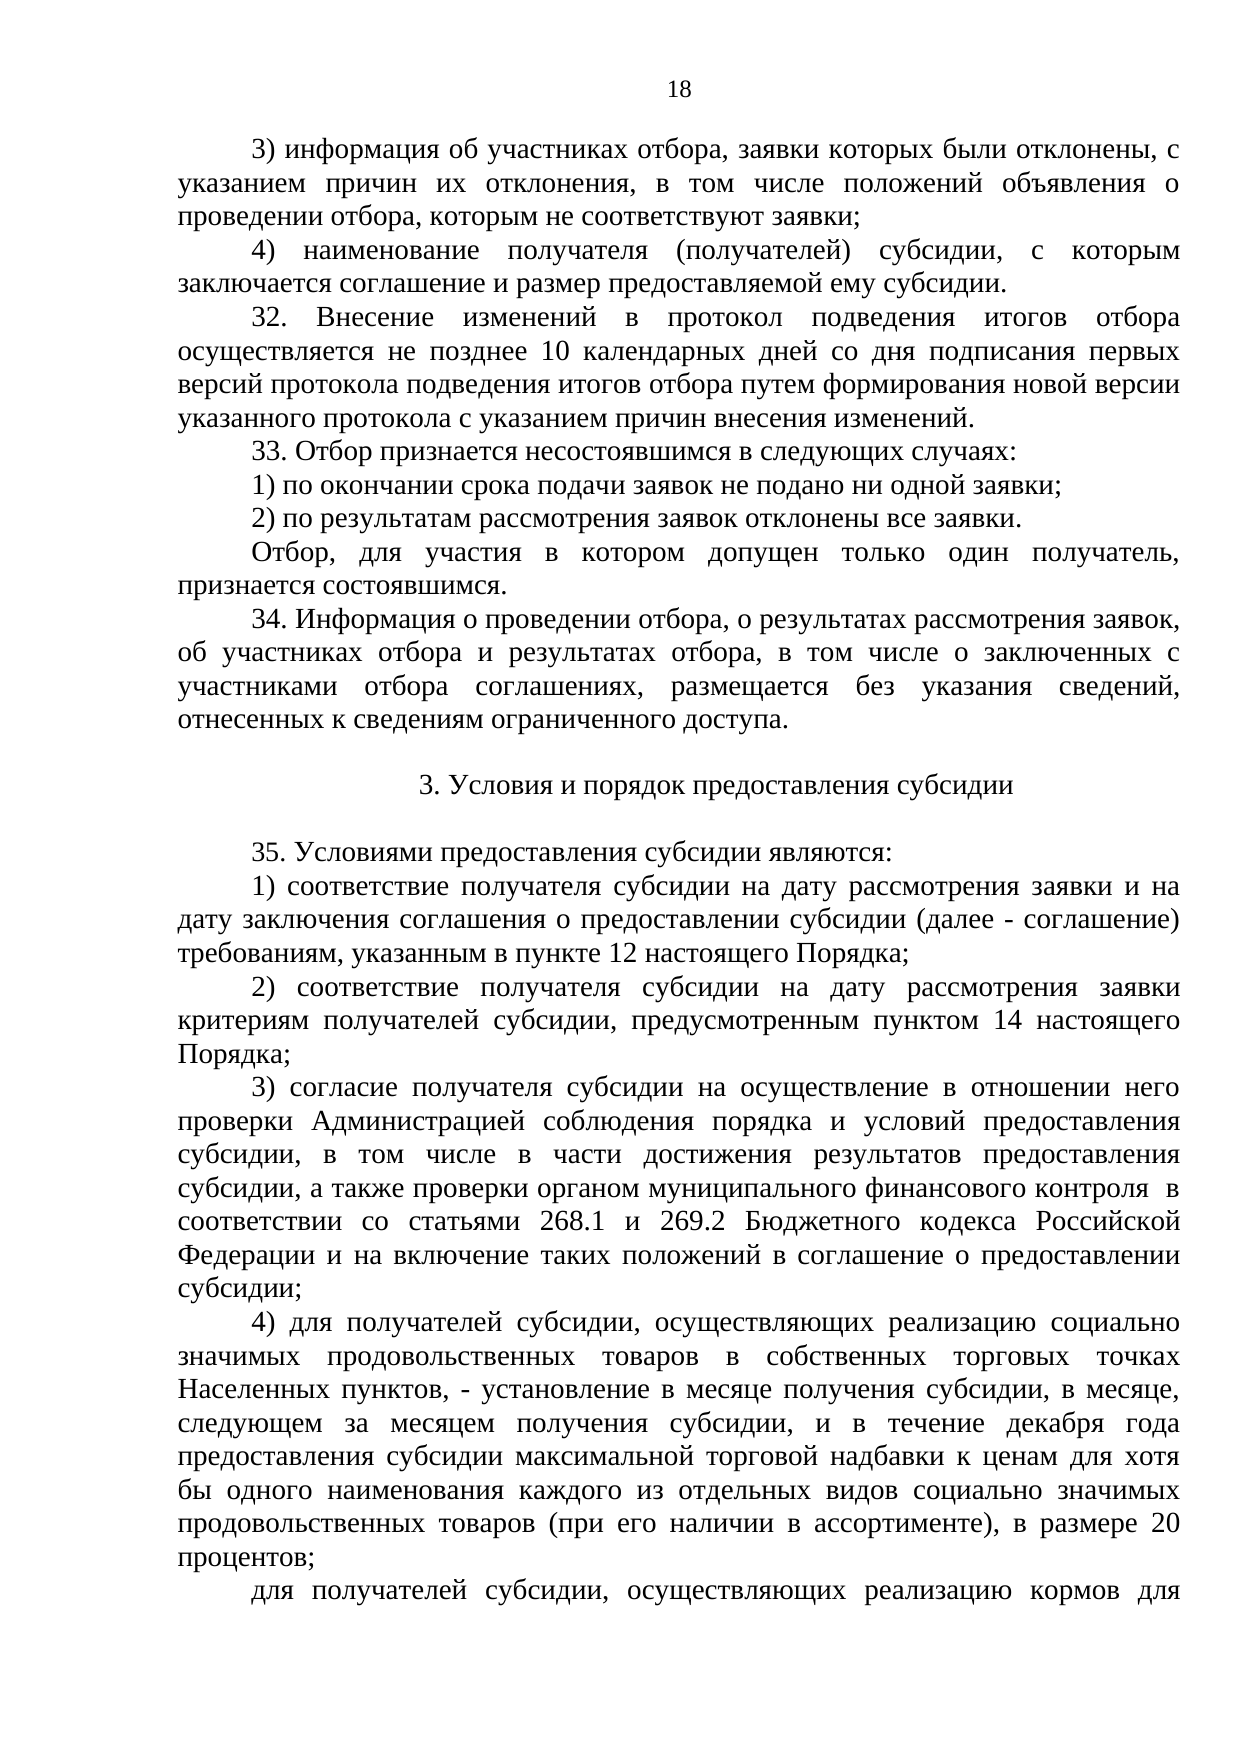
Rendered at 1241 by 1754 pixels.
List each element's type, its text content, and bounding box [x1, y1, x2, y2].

text Отбор, для участия в котором допущен только один получатель, признается состоявшимся. [177, 534, 1181, 601]
text 4) наименование получателя (получателей) субсидии, с которым заключается соглашение и размер предоставляемой ему субсидии. [177, 232, 1181, 299]
text 33. Отбор признается несостоявшимся в следующих случаях: [177, 433, 1181, 467]
text 32. Внесение изменений в протокол подведения итогов отбора осуществляется не позднее 10 календарных дней со дня подписания первых версий протокола подведения итогов отбора путем формирования новой версии указанного протокола с указанием причин внесения изменений. [177, 299, 1181, 433]
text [177, 1572, 1181, 1606]
text 34. Информация о проведении отбора, о результатах рассмотрения заявок, об участниках отбора и результатах отбора, в том числе о заключенных с участниками отбора соглашениях, размещается без указания сведений, отнесенных к сведениям ограниченного доступа. [177, 601, 1181, 735]
text 35. Условиями предоставления субсидии являются: [177, 834, 1181, 868]
text 1) соответствие получателя субсидии на дату рассмотрения заявки и на дату заключения соглашения о предоставлении субсидии (далее - соглашение) требованиям, указанным в пункте 12 настоящего Порядка; [177, 868, 1181, 969]
text 4) для получателей субсидии, осуществляющих реализацию социально значимых продовольственных товаров в собственных торговых точках Населенных пунктов, - установление в месяце получения субсидии, в месяце, следующем за месяцем получения субсидии, и в течение декабря года предоставления субсидии максимальной торговой надбавки к ценам для хотя бы одного наименования каждого из отдельных видов социально значимых продовольственных товаров (при его наличии в ассортименте), в размере 20 процентов; [177, 1304, 1181, 1572]
text 3. Условия и порядок предоставления субсидии [177, 767, 1181, 801]
text 2) соответствие получателя субсидии на дату рассмотрения заявки критериям получателей субсидии, предусмотренным пунктом 14 настоящего Порядка; [177, 969, 1181, 1069]
text 2) по результатам рассмотрения заявок отклонены все заявки. [177, 500, 1181, 534]
text 1) по окончании срока подачи заявок не подано ни одной заявки; [177, 467, 1181, 500]
text 3) информация об участниках отбора, заявки которых были отклонены, с указанием причин их отклонения, в том числе положений объявления о проведении отбора, которым не соответствуют заявки; [177, 131, 1181, 232]
text 3) согласие получателя субсидии на осуществление в отношении него проверки Администрацией соблюдения порядка и условий предоставления субсидии, в том числе в части достижения результатов предоставления субсидии, а также проверки органом муниципального финансового контроля в соответствии со статьями 268.1 и 269.2 Бюджетного кодекса Российской Федерации и на включение таких положений в соглашение о предоставлении субсидии; [177, 1069, 1181, 1304]
